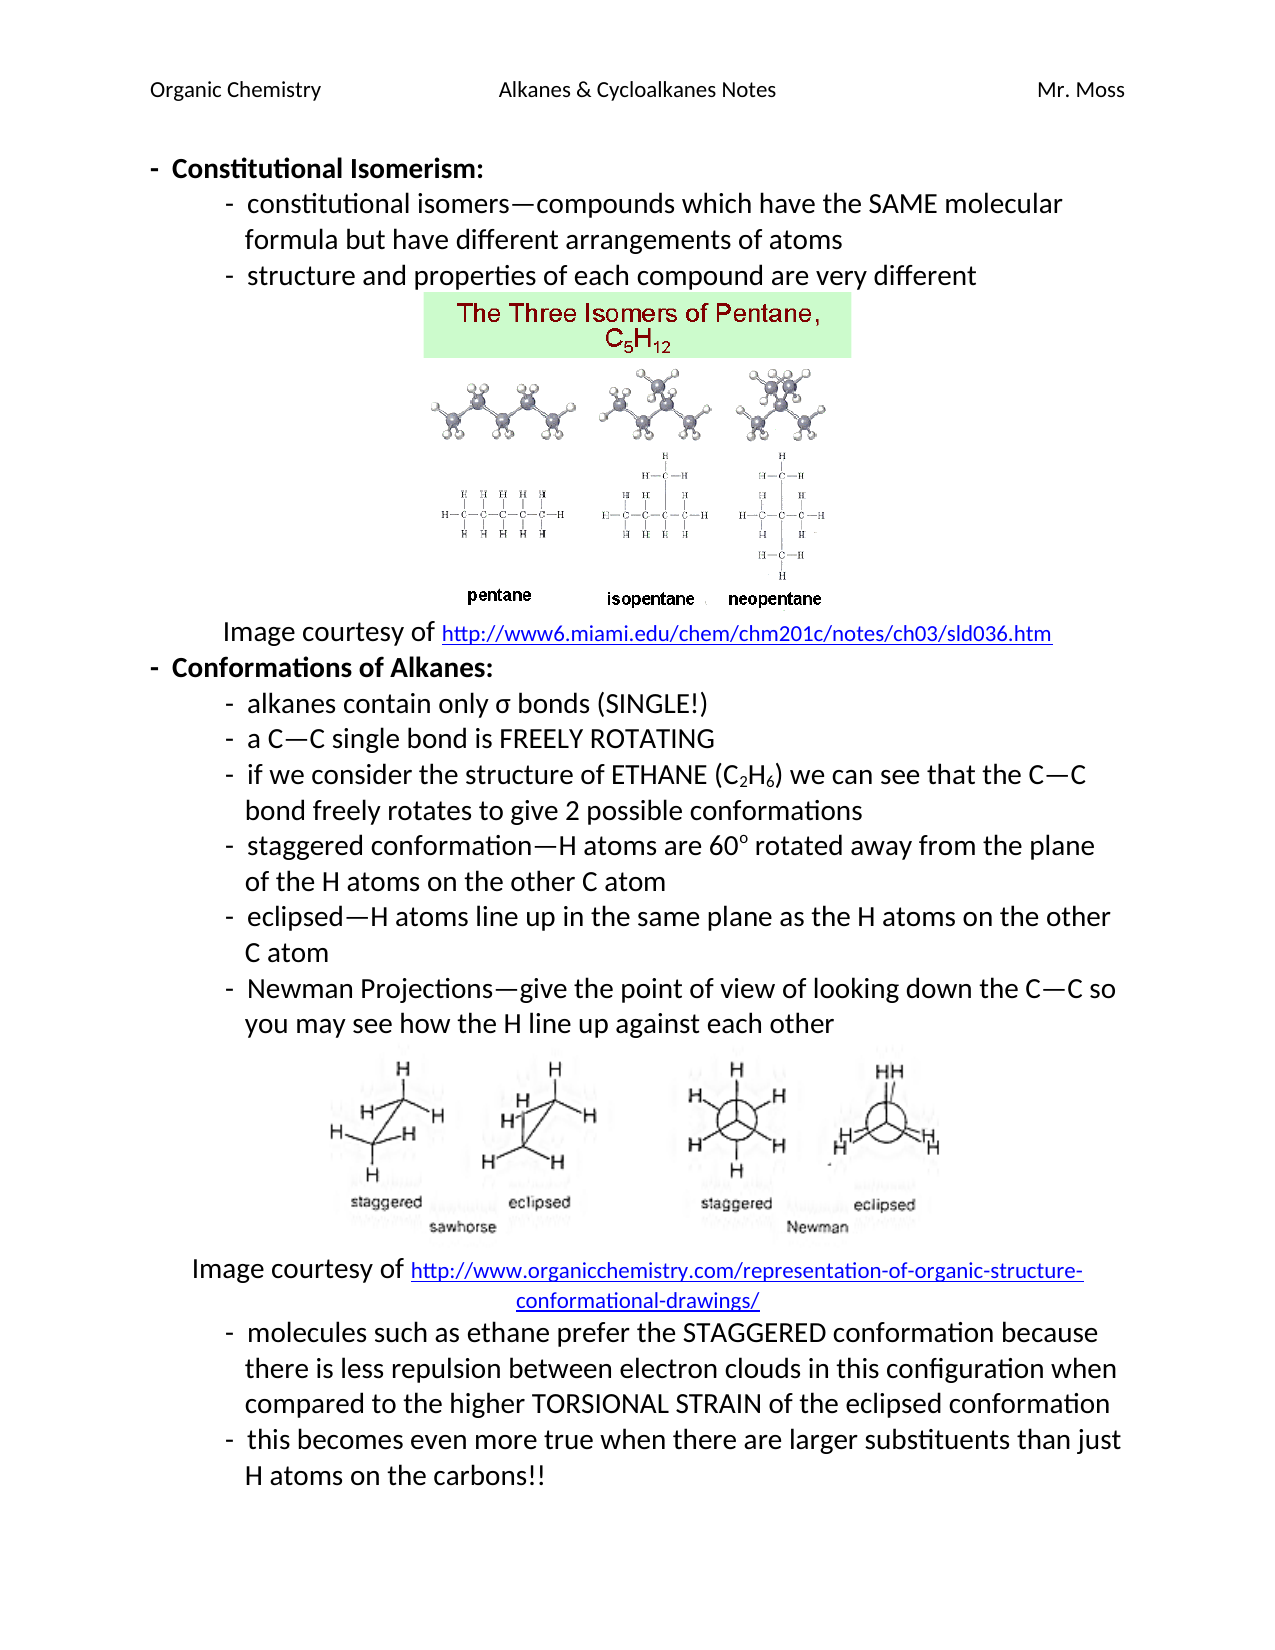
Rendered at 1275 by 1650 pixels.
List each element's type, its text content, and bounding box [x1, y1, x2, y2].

text H atoms on the carbons!! [150, 1457, 1125, 1492]
text - staggered conformation—H atoms are 60o rotated away from the plane [150, 827, 1125, 863]
text - if we consider the structure of ETHANE (C2H6) we can see that the C—C [150, 756, 1125, 792]
text bond freely rotates to give 2 possible conformations [150, 792, 1125, 827]
text Image courtesy of http://www.organicchemistry.com/representation-of-organic-structure-conformational-drawings/ [150, 1251, 1125, 1314]
text formula but have different arrangements of atoms [150, 221, 1125, 257]
text - Constitutional Isomerism: [150, 150, 1125, 186]
text - structure and properties of each compound are very different [150, 257, 1125, 292]
picture [325, 1041, 950, 1251]
text - a C—C single bond is FREELY ROTATING [150, 720, 1125, 756]
text there is less repulsion between electron clouds in this configuration when [150, 1350, 1125, 1385]
text - constitutional isomers—compounds which have the SAME molecular [150, 186, 1125, 221]
text - Newman Projections—give the point of view of looking down the C—C so [150, 970, 1125, 1005]
text - this becomes even more true when there are larger substituents than just [150, 1421, 1125, 1457]
picture [423, 292, 852, 614]
text - Conformations of Alkanes: [150, 649, 1125, 685]
text C atom [150, 934, 1125, 970]
text - alkanes contain only σ bonds (SINGLE!) [150, 685, 1125, 720]
text Image courtesy of http://www6.miami.edu/chem/chm201c/notes/ch03/sld036.htm [150, 613, 1125, 649]
text compared to the higher TORSIONAL STRAIN of the eclipsed conformation [225, 1385, 1125, 1421]
text you may see how the H line up against each other [150, 1005, 1125, 1041]
text - molecules such as ethane prefer the STAGGERED conformation because [150, 1314, 1125, 1350]
text - eclipsed—H atoms line up in the same plane as the H atoms on the other [150, 898, 1125, 934]
text of the H atoms on the other C atom [150, 863, 1125, 898]
